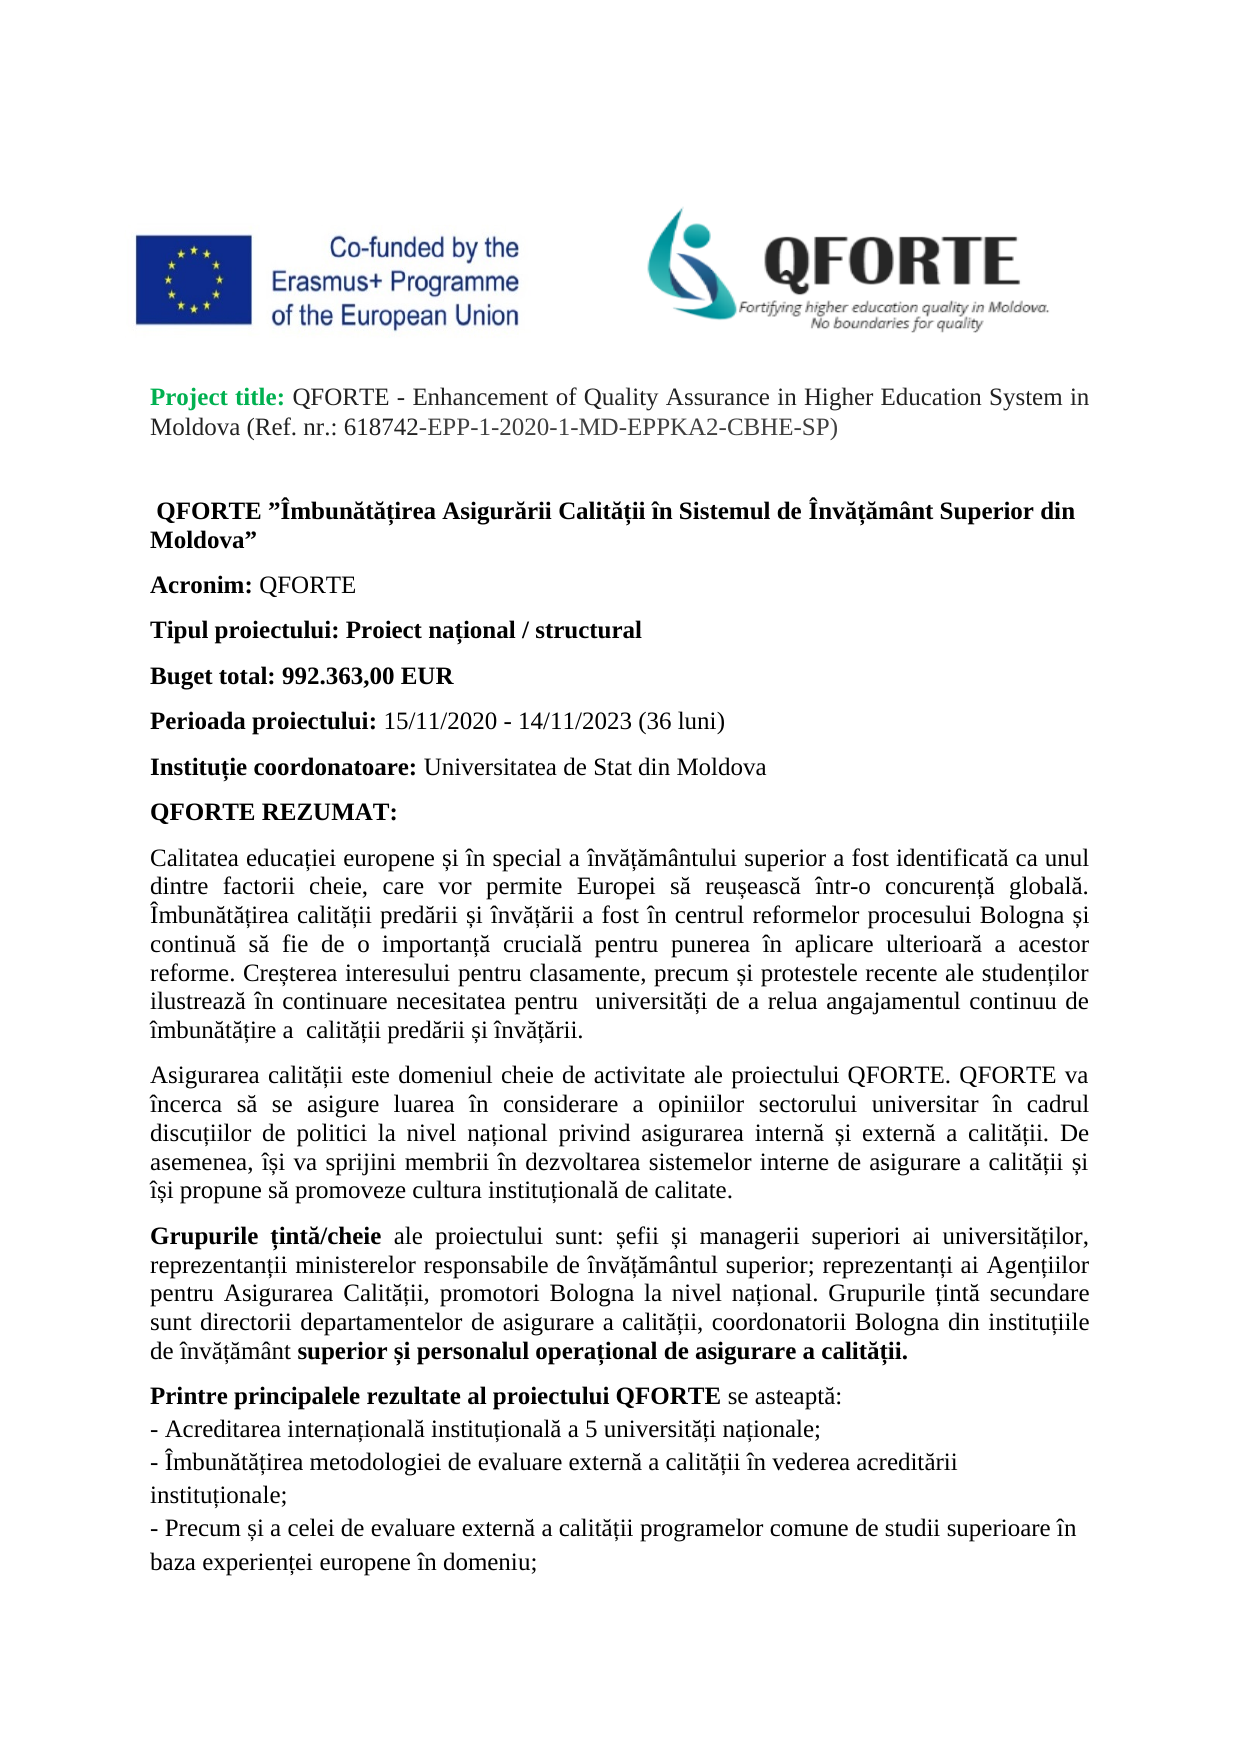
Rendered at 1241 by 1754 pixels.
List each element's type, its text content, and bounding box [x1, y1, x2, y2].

text Calitatea educației europene și în special a învățământului superior a fost identificată ca unul dintre factorii cheie, care vor permite Europei să reușească într-o concurență globală. Îmbunătățirea calității predării și învățării a fost în centrul reformelor procesului Bologna și continuă să fie de o importanță crucială pentru punerea în aplicare ulterioară a acestor reforme. Creșterea interesului pentru clasamente, precum și protestele recente ale studenților ilustrează în continuare necesitatea pentru universități de a relua angajamentul continuu de îmbunătățire a calității predării și învățării. [150, 843, 1090, 1044]
text Asigurarea calității este domeniul cheie de activitate ale proiectului QFORTE. QFORTE va încerca să se asigure luarea în considerare a opiniilor sectorului universitar în cadrul discuțiilor de politici la nivel național privind asigurarea internă și externă a calității. De asemenea, își va sprijini membrii în dezvoltarea sistemelor interne de asigurare a calității și își propune să promoveze cultura instituțională de calitate. [150, 1061, 1090, 1204]
text Project title: QFORTE - Enhancement of Quality Assurance in Higher Education System in Moldova (Ref. nr.: 618742-EPP-1-2020-1-MD-EPPKA2-CBHE-SP) [150, 382, 1090, 441]
text QFORTE REZUMAT: [150, 797, 1090, 826]
text Grupurile țintă/cheie ale proiectului sunt: șefii și managerii superiori ai universităților, reprezentanții ministerelor responsabile de învățământul superior; reprezentanți ai Agențiilor pentru Asigurarea Calității, promotori Bologna la nivel național. Grupurile țintă secundare sunt directorii departamentelor de asigurare a calității, coordonatorii Bologna din instituțiile de învățământ superior și personalul operațional de asigurare a calității. [150, 1221, 1090, 1365]
text Acronim: QFORTE [150, 570, 1090, 599]
picture [637, 195, 1069, 350]
picture [112, 210, 538, 350]
text Tipul proiectului: Proiect național / structural [150, 616, 1090, 644]
text QFORTE ”Îmbunătățirea Asigurării Calității în Sistemul de Învățământ Superior din Moldova” [150, 496, 1090, 553]
text Buget total: 992.363,00 EUR [150, 661, 1090, 690]
text Perioada proiectului: 15/11/2020 - 14/11/2023 (36 luni) [150, 706, 1090, 735]
text Instituție coordonatoare: Universitatea de Stat din Moldova [150, 752, 1090, 781]
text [150, 1381, 1090, 1575]
